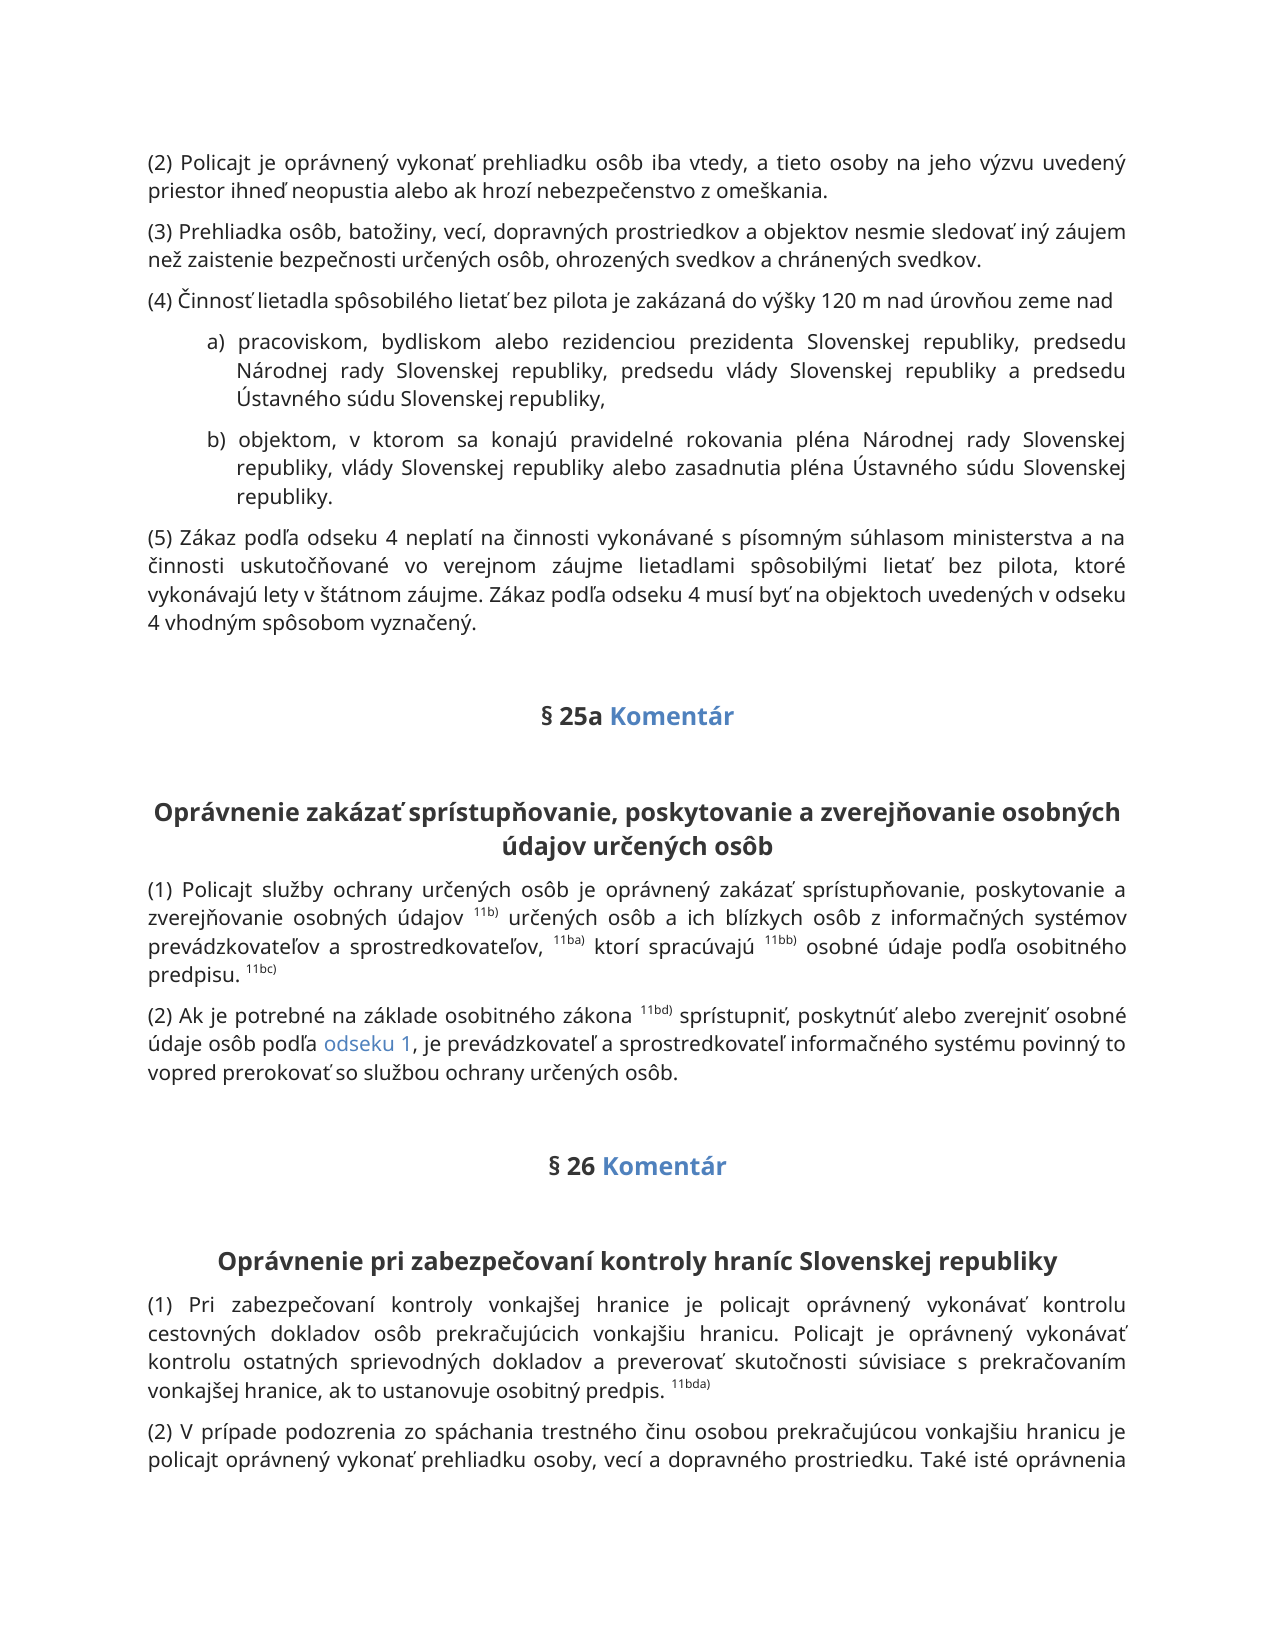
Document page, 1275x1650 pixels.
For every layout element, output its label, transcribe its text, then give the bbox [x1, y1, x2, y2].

text b) objektom, v ktorom sa konajú pravidelné rokovania pléna Národnej rady Slovenskej republiky, vlády Slovenskej republiky alebo zasadnutia pléna Ústavného súdu Slovenskej republiky. [207, 425, 1127, 510]
subtitle Oprávnenie zakázať sprístupňovanie, poskytovanie a zverejňovanie osobných údajov určených osôb [148, 794, 1127, 862]
text (3) Prehliadka osôb, batožiny, vecí, dopravných prostriedkov a objektov nesmie sledovať iný záujem než zaistenie bezpečnosti určených osôb, ohrozených svedkov a chránených svedkov. [148, 217, 1127, 274]
text (5) Zákaz podľa odseku 4 neplatí na činnosti vykonávané s písomným súhlasom ministerstva a na činnosti uskutočňované vo verejnom záujme lietadlami spôsobilými lietať bez pilota, ktoré vykonávajú lety v štátnom záujme. Zákaz podľa odseku 4 musí byť na objektoch uvedených v odseku 4 vhodným spôsobom vyznačený. [148, 523, 1127, 637]
text a) pracoviskom, bydliskom alebo rezidenciou prezidenta Slovenskej republiky, predsedu Národnej rady Slovenskej republiky, predsedu vlády Slovenskej republiky a predsedu Ústavného súdu Slovenskej republiky, [207, 327, 1127, 413]
text (1) Pri zabezpečovaní kontroly vonkajšej hranice je policajt oprávnený vykonávať kontrolu cestovných dokladov osôb prekračujúcich vonkajšiu hranicu. Policajt je oprávnený vykonávať kontrolu ostatných sprievodných dokladov a preverovať skutočnosti súvisiace s prekračovaním vonkajšej hranice, ak to ustanovuje osobitný predpis. 11bda) [148, 1291, 1127, 1404]
text (4) Činnosť lietadla spôsobilého lietať bez pilota je zakázaná do výšky 120 m nad úrovňou zeme nad [148, 286, 1127, 315]
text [148, 1417, 1127, 1474]
text (2) Policajt je oprávnený vykonať prehliadku osôb iba vtedy, a tieto osoby na jeho výzvu uvedený priestor ihneď neopustia alebo ak hrozí nebezpečenstvo z omeškania. [148, 148, 1127, 204]
text § 26 Komentár [148, 1148, 1127, 1182]
text (1) Policajt služby ochrany určených osôb je oprávnený zakázať sprístupňovanie, poskytovanie a zverejňovanie osobných údajov 11b) určených osôb a ich blízkych osôb z informačných systémov prevádzkovateľov a sprostredkovateľov, 11ba) ktorí spracúvajú 11bb) osobné údaje podľa osobitného predpisu. 11bc) [148, 875, 1127, 989]
text (2) Ak je potrebné na základe osobitného zákona 11bd) sprístupniť, poskytnúť alebo zverejniť osobné údaje osôb podľa odseku 1, je prevádzkovateľ a sprostredkovateľ informačného systému povinný to vopred prerokovať so službou ochrany určených osôb. [148, 1001, 1127, 1086]
subtitle Oprávnenie pri zabezpečovaní kontroly hraníc Slovenskej republiky [148, 1244, 1127, 1278]
text § 25a Komentár [148, 698, 1127, 732]
